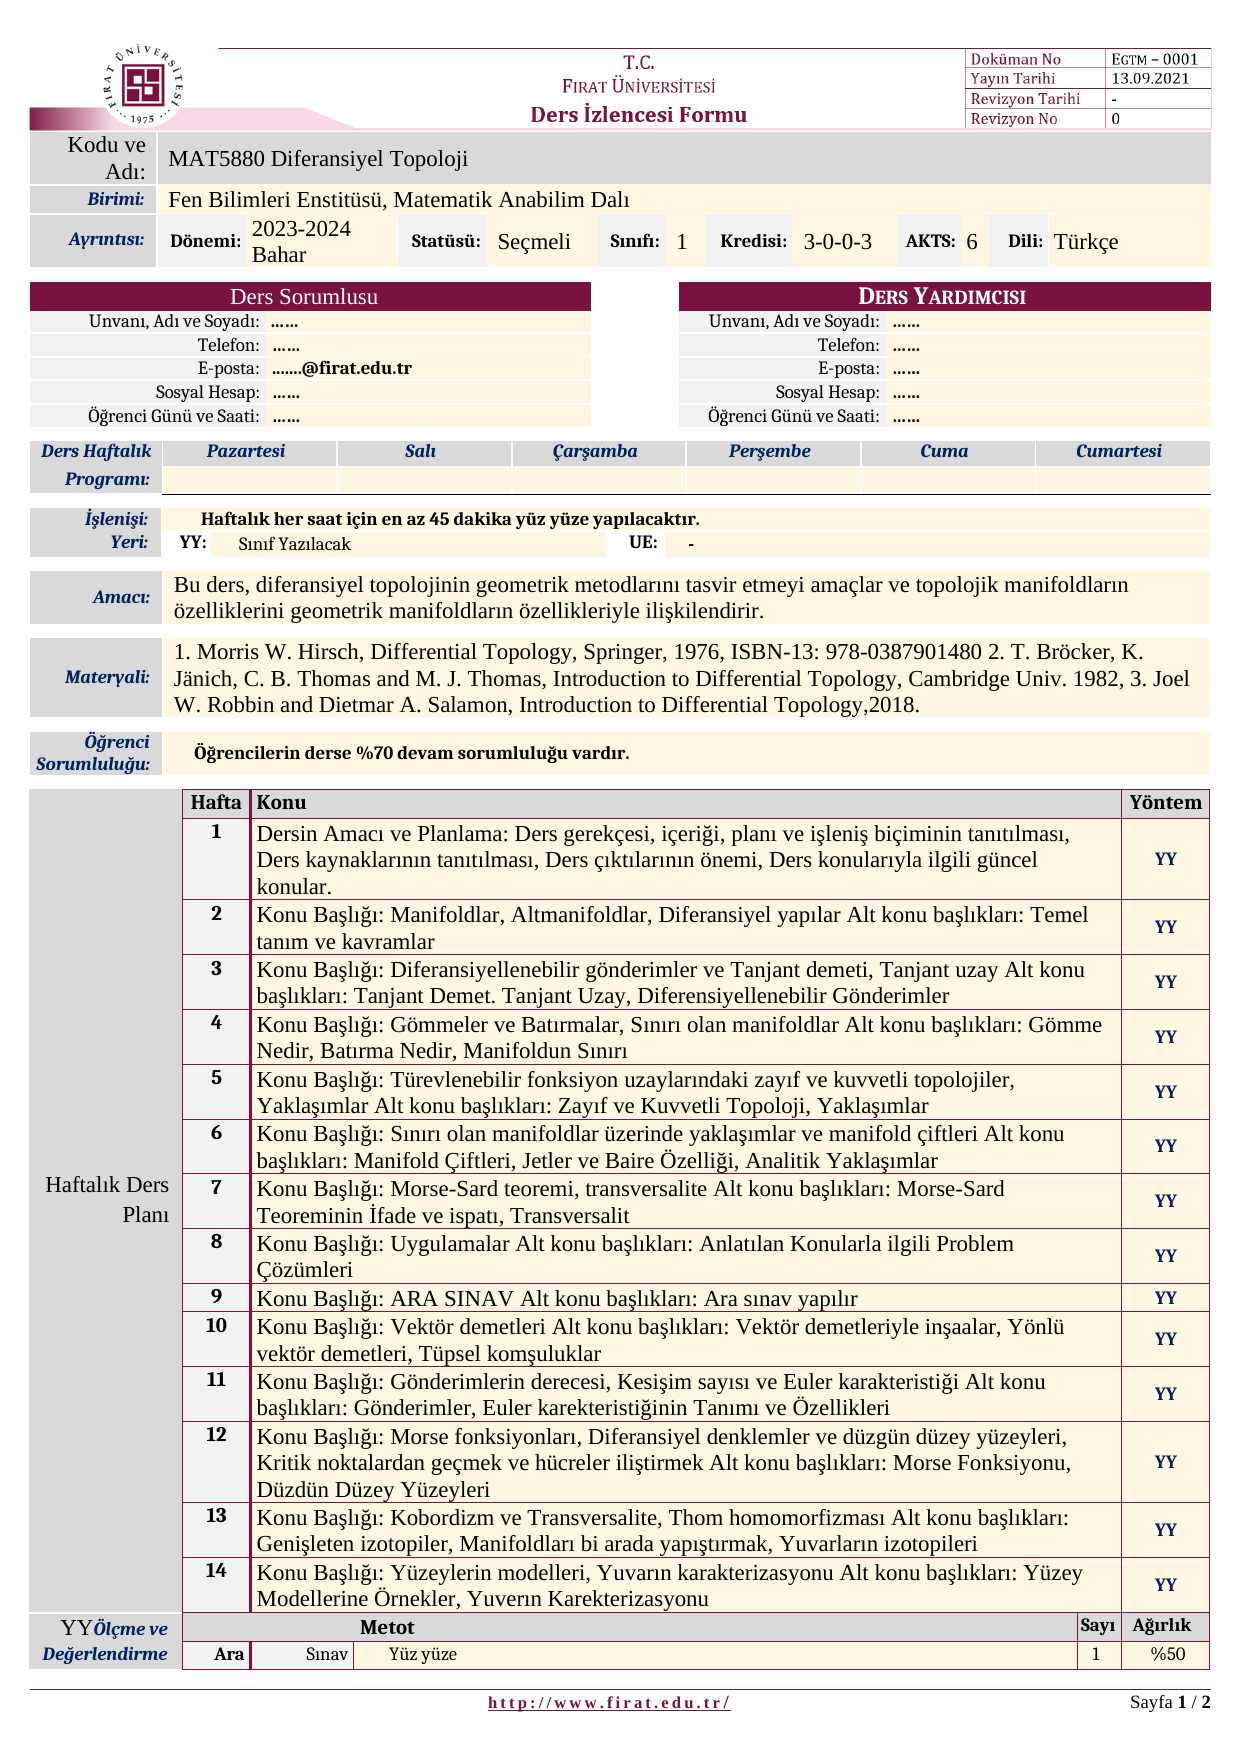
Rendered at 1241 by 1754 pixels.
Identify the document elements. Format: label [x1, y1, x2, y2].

picture [29, 41, 1212, 132]
